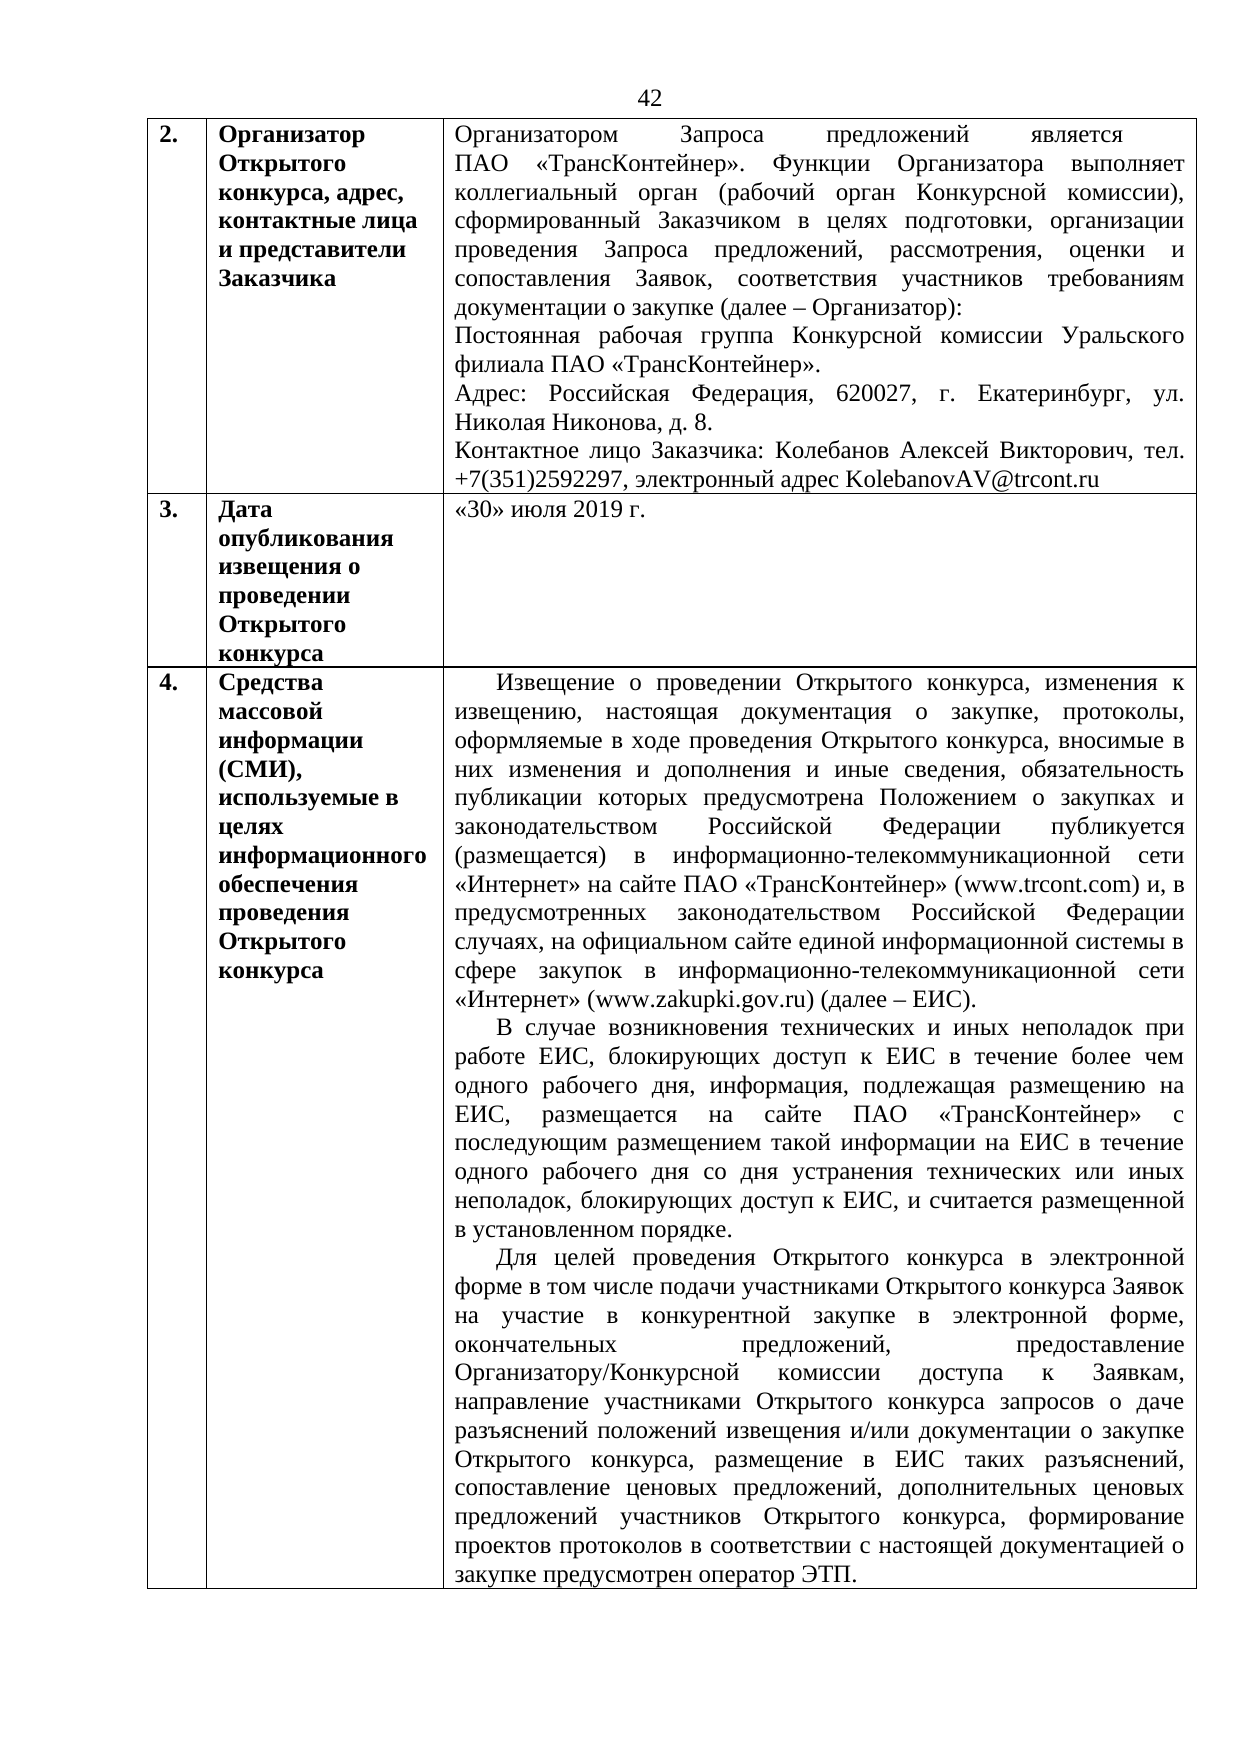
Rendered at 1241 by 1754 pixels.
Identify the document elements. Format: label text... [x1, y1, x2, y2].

table_cell Дата опубликования извещения о проведении Открытого конкурса [207, 494, 443, 666]
table_cell 4. [148, 668, 206, 1587]
table_cell Организатором Запроса предложений является ПАО «ТрансКонтейнер». Функции Организатора выполняет коллегиальный орган (рабочий орган Конкурсной комиссии), сформированный Заказчиком в целях подготовки, организации проведения Запроса предложений, рассмотрения, оценки и сопоставления Заявок, соответствия участников требованиям документации о закупке (далее – Организатор): Постоянная рабочая группа Конкурсной комиссии Уральского филиала ПАО «ТрансКонтейнер». Адрес: Российская Федерация, 620027, г. Екатеринбург, ул. Николая Никонова, д. 8. Контактное лицо Заказчика: Колебанов Алексей Викторович, тел. +7(351)2592297, электронный адрес KolebanovAV@trcont.ru [444, 119, 1196, 493]
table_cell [207, 668, 443, 1587]
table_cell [444, 668, 1196, 1587]
table_cell 2. [148, 119, 206, 493]
table_cell Организатор Открытого конкурса, адрес, контактные лица и представители Заказчика [207, 119, 443, 493]
table_cell 3. [148, 494, 206, 666]
table_cell «30» июля 2019 г. [444, 494, 1196, 666]
